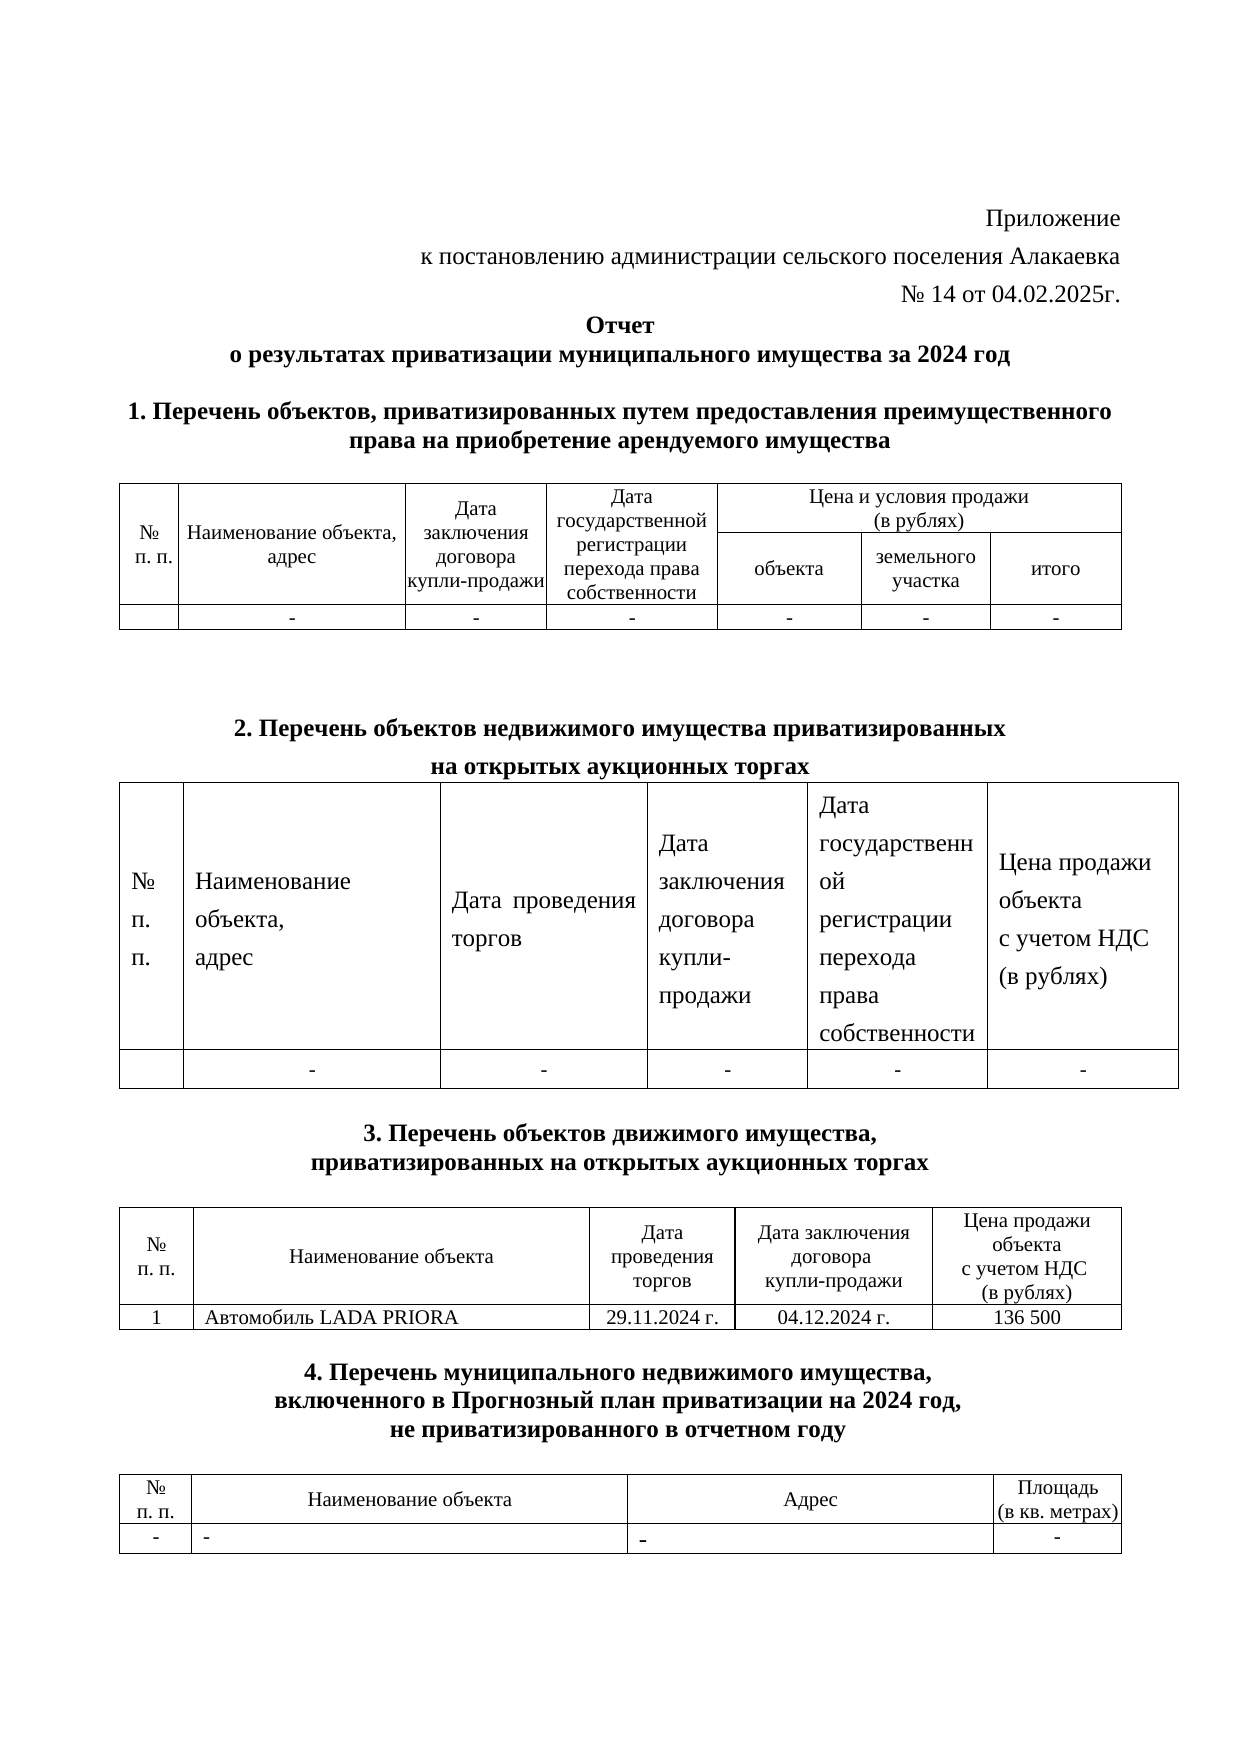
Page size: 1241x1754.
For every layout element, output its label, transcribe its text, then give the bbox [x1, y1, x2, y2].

table_cell земельного участка [862, 533, 990, 604]
table_header № п. п. [120, 1208, 193, 1304]
table_cell - [406, 605, 546, 629]
table_header Наименование объекта, адрес [179, 484, 405, 604]
table_cell - [994, 1524, 1121, 1553]
table_header Дата заключения договора купли-продажи [648, 783, 807, 1049]
table_cell - [988, 1050, 1178, 1088]
table_cell - [862, 605, 990, 629]
table_header № п. п. [120, 1475, 191, 1523]
text приватизированных на открытых аукционных торгах [119, 1147, 1121, 1176]
table_cell объекта [718, 533, 861, 604]
table_header № п. п. [120, 484, 178, 604]
table_header Цена и условия продажи (в рублях) [718, 484, 1121, 532]
text Отчет [119, 310, 1121, 339]
text не приватизированного в отчетном году [119, 1414, 1116, 1443]
table_cell - [179, 605, 405, 629]
table_cell 136 500 [933, 1305, 1121, 1329]
table_cell 04.12.2024 г. [736, 1305, 932, 1329]
table_cell - [648, 1050, 807, 1088]
table_cell [172, 1050, 183, 1088]
table_cell [120, 605, 178, 629]
table_header Наименование объекта, адрес [184, 783, 440, 1049]
table_cell - [184, 1050, 440, 1088]
table_header Цена продажи объекта с учетом НДС (в рублях) [933, 1208, 1121, 1304]
table_cell - [628, 1524, 993, 1553]
table_header Адрес [628, 1475, 993, 1523]
text 2. Перечень объектов недвижимого имущества приватизированных [119, 706, 1121, 744]
table_header Наименование объекта [192, 1475, 627, 1523]
text на открытых аукционных торгах [119, 744, 1121, 782]
table_cell Автомобиль LADA PRIORA [194, 1305, 589, 1329]
table_cell 1 [120, 1305, 193, 1329]
table_header Дата государственной регистрации перехода права собственности [547, 484, 717, 604]
table_header № п. п. [120, 783, 183, 1049]
table_header Цена продажи объекта с учетом НДС (в рублях) [988, 783, 1178, 1049]
table_header Площадь (в кв. метрах) [994, 1475, 1121, 1523]
table_cell итого [991, 533, 1121, 604]
text включенного в Прогнозный план приватизации на 2024 год, [119, 1385, 1116, 1414]
table_cell - [808, 1050, 987, 1088]
table_cell - [120, 1524, 191, 1553]
table_cell - [441, 1050, 647, 1088]
text о результатах приватизации муниципального имущества за 2024 год [119, 339, 1121, 367]
text 1. Перечень объектов, приватизированных путем предоставления преимущественного права на приобретение арендуемого имущества [119, 396, 1121, 454]
table_header Дата заключения договора купли-продажи [406, 484, 546, 604]
table_header Дата проведения торгов [590, 1208, 734, 1304]
text 3. Перечень объектов движимого имущества, [119, 1118, 1121, 1147]
table_cell - [718, 605, 861, 629]
table_header Дата проведения торгов [441, 783, 647, 1049]
text к постановлению администрации сельского поселения Алакаевка [119, 234, 1121, 272]
table_cell 29.11.2024 г. [590, 1305, 734, 1329]
table_header Наименование объекта [194, 1208, 589, 1304]
text 4. Перечень муниципального недвижимого имущества, [119, 1357, 1116, 1385]
table_cell [120, 1050, 131, 1088]
table_cell - [991, 605, 1121, 629]
table_cell - [547, 605, 717, 629]
table_cell - [192, 1524, 627, 1553]
text № 14 от 04.02.2025г. [119, 272, 1121, 310]
text Приложение [119, 196, 1121, 234]
table_header Дата заключения договора купли-продажи [736, 1208, 932, 1304]
